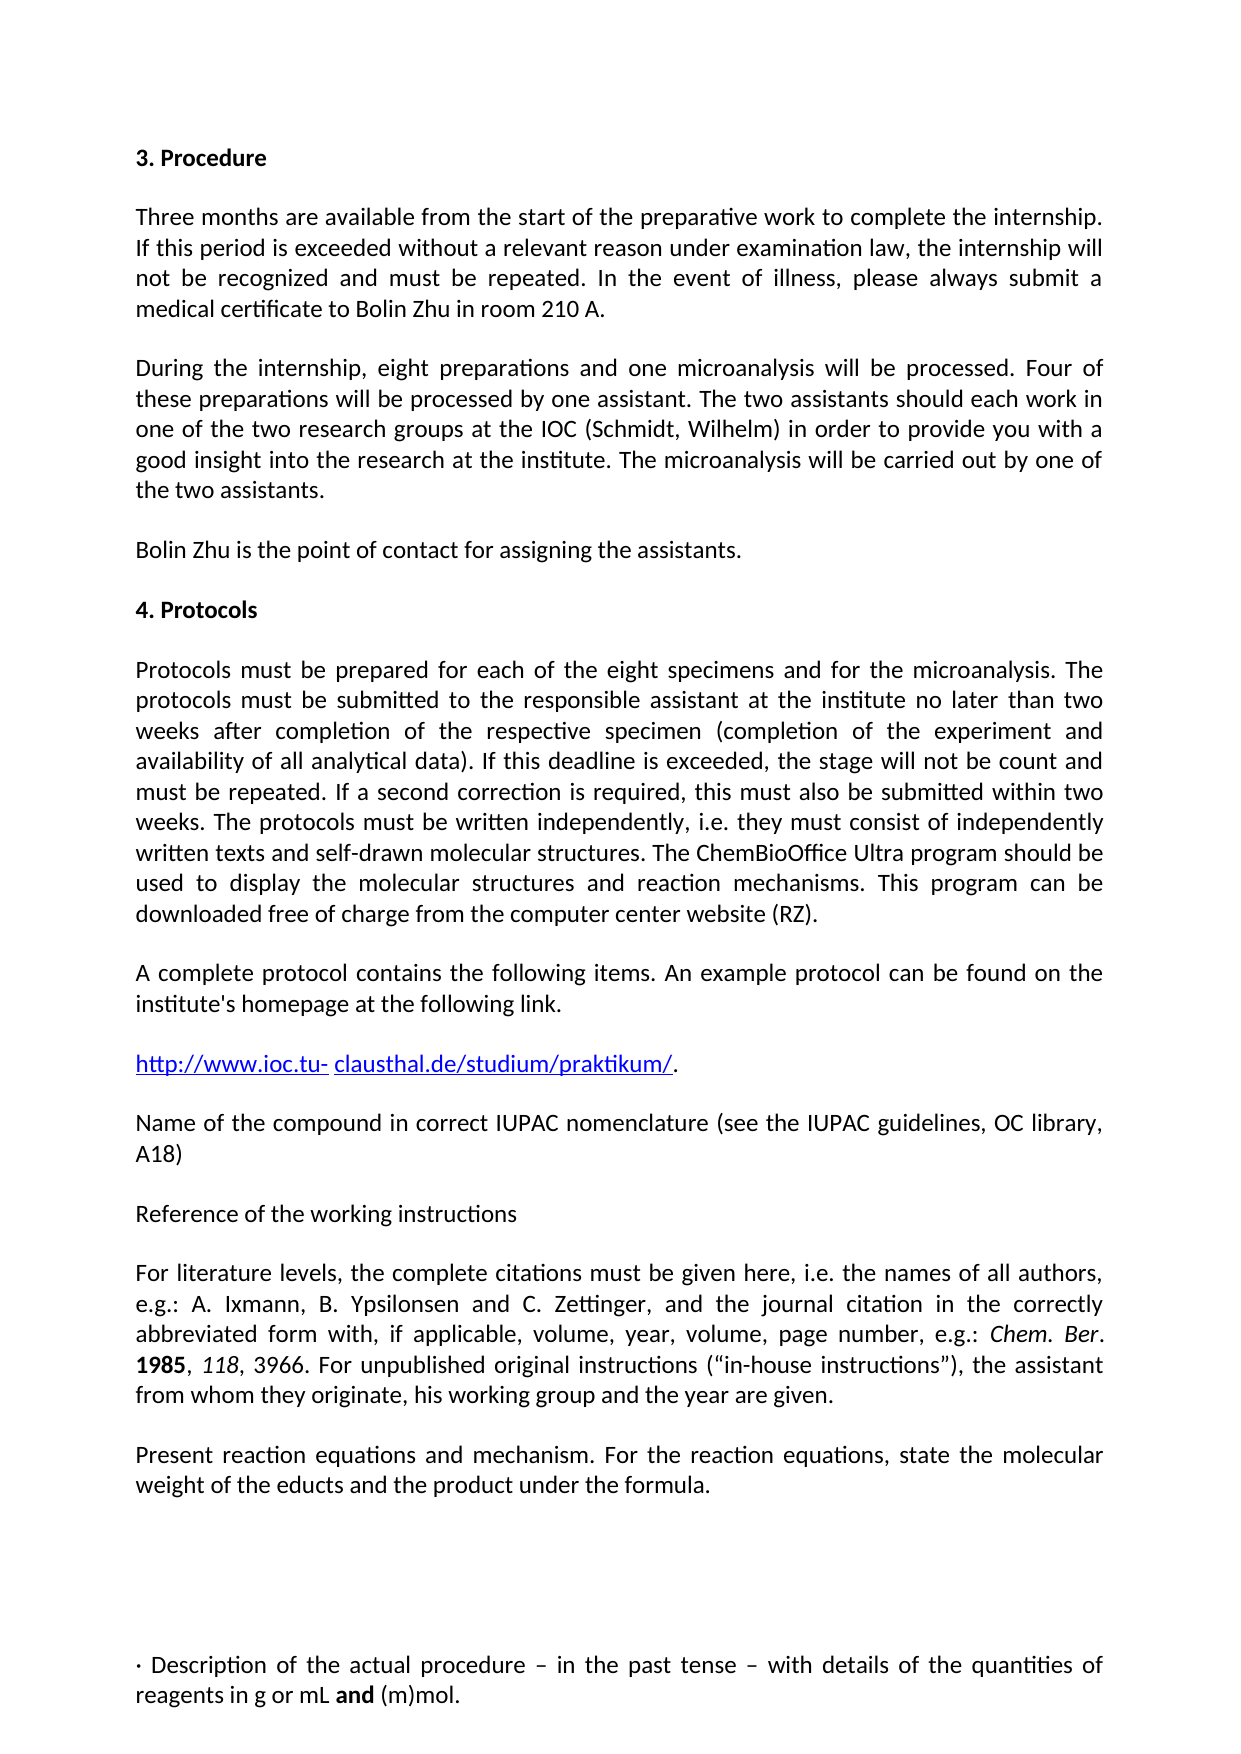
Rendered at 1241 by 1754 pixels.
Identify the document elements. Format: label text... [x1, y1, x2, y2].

text For literature levels, the complete citations must be given here, i.e. the names of all authors, e.g.: A. Ixmann, B. Ypsilonsen and C. Zettinger, and the journal citation in the correctly abbreviated form with, if applicable, volume, year, volume, page number, e.g.: Chem. Ber. 1985, 118, 3966. For unpublished original instructions (“in-house instructions”), the assistant from whom they originate, his working group and the year are given. [135, 1257, 1105, 1410]
text Three months are available from the start of the preparative work to complete the internship. If this period is exceeded without a relevant reason under examination law, the internship will not be recognized and must be repeated. In the event of illness, please always submit a medical certificate to Bolin Zhu in room 210 A. [135, 201, 1105, 323]
text Reference of the working instructions [135, 1198, 1105, 1228]
text 4. Protocols [135, 594, 1105, 624]
text http://www.ioc.tu- clausthal.de/studium/praktikum/. [135, 1048, 1105, 1078]
text Name of the compound in correct IUPAC nomenclature (see the IUPAC guidelines, OC library, A18) [135, 1107, 1105, 1168]
text Bolin Zhu is the point of contact for assigning the assistants. [135, 534, 1105, 565]
text During the internship, eight preparations and one microanalysis will be processed. Four of these preparations will be processed by one assistant. The two assistants should each work in one of the two research groups at the IOC (Schmidt, Wilhelm) in order to provide you with a good insight into the research at the institute. The microanalysis will be carried out by one of the two assistants. [135, 353, 1105, 505]
text A complete protocol contains the following items. An example protocol can be found on the institute's homepage at the following link. [135, 958, 1105, 1019]
text 3. Procedure [135, 142, 1105, 172]
text Protocols must be prepared for each of the eight specimens and for the microanalysis. The protocols must be submitted to the responsible assistant at the institute no later than two weeks after completion of the respective specimen (completion of the experiment and availability of all analytical data). If this deadline is exceeded, the stage will not be count and must be repeated. If a second correction is required, this must also be submitted within two weeks. The protocols must be written independently, i.e. they must consist of independently written texts and self-drawn molecular structures. The ChemBioOffice Ultra program should be used to display the molecular structures and reaction mechanisms. This program can be downloaded free of charge from the computer center website (RZ). [135, 654, 1105, 928]
text · Description of the actual procedure – in the past tense – with details of the quantities of reagents in g or mL and (m)mol. [135, 1649, 1105, 1710]
text Present reaction equations and mechanism. For the reaction equations, state the molecular weight of the educts and the product under the formula. [135, 1439, 1105, 1500]
